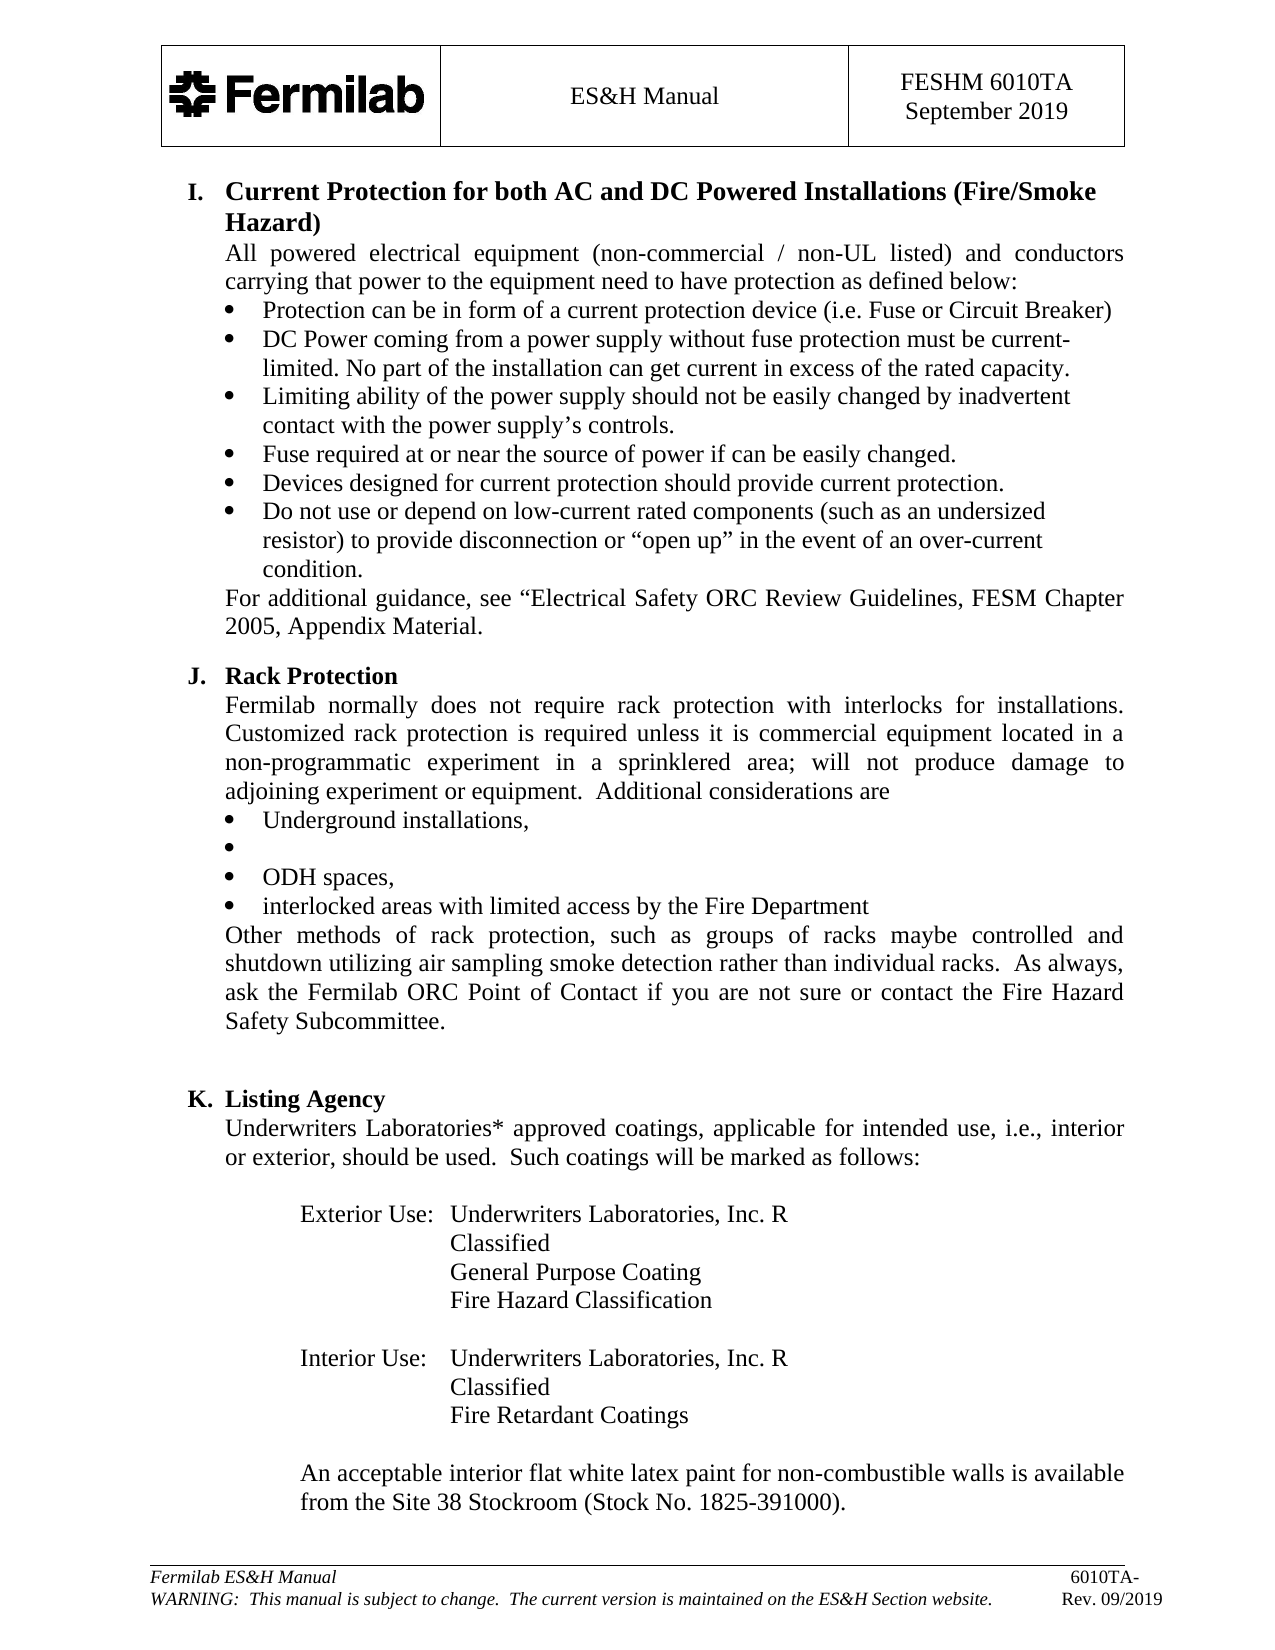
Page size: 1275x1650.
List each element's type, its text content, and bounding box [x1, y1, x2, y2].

text Fire Retardant Coatings [150, 1401, 1125, 1429]
text Classified [150, 1372, 1125, 1401]
text Underwriters Laboratories* approved coatings, applicable for intended use, i.e., interior or exterior, should be used. Such coatings will be marked as follows: [225, 1113, 1125, 1171]
list ODH spaces, [225, 862, 1125, 891]
text Fermilab normally does not require rack protection with interlocks for installations. Customized rack protection is required unless it is commercial equipment located in a non-programmatic experiment in a sprinklered area; will not produce damage to adjoining experiment or equipment. Additional considerations are [225, 690, 1125, 805]
list Limiting ability of the power supply should not be easily changed by inadvertent contact with the power supply’s controls. [225, 381, 1125, 439]
subtitle Current Protection for both AC and DC Powered Installations (Fire/Smoke Hazard) [187, 175, 1125, 238]
text Exterior Use: Underwriters Laboratories, Inc. R [225, 1199, 1125, 1228]
list DC Power coming from a power supply without fuse protection must be current-limited. No part of the installation can get current in excess of the rated capacity. [225, 324, 1125, 381]
text An acceptable interior flat white latex paint for non-combustible walls is available from the Site 38 Stockroom (Stock No. 1825-391000). [300, 1458, 1125, 1516]
text Fire Hazard Classification [150, 1286, 1125, 1314]
text General Purpose Coating [150, 1257, 1125, 1286]
list interlocked areas with limited access by the Fire Department [225, 891, 1125, 920]
list Protection can be in form of a current protection device (i.e. Fuse or Circuit Breaker) [225, 295, 1125, 324]
subtitle Listing Agency [187, 1084, 1125, 1113]
text Classified [150, 1228, 1125, 1257]
list Devices designed for current protection should provide current protection. [225, 468, 1125, 496]
list Underground installations, [225, 805, 1125, 833]
text All powered electrical equipment (non-commercial / non-UL listed) and conductors carrying that power to the equipment need to have protection as defined below: [225, 238, 1125, 295]
text For additional guidance, see “Electrical Safety ORC Review Guidelines, FESM Chapter 2005, Appendix Material. [225, 583, 1125, 640]
subtitle Rack Protection [187, 661, 1125, 690]
picture [169, 71, 424, 117]
list Fuse required at or near the source of power if can be easily changed. [225, 439, 1125, 468]
list Do not use or depend on low-current rated components (such as an undersized resistor) to provide disconnection or “open up” in the event of an over-current condition. [225, 496, 1125, 583]
text Interior Use: Underwriters Laboratories, Inc. R [150, 1343, 1125, 1372]
text Other methods of rack protection, such as groups of racks maybe controlled and shutdown utilizing air sampling smoke detection rather than individual racks. As always, ask the Fermilab ORC Point of Contact if you are not sure or contact the Fire Hazard Safety Subcommittee. [225, 920, 1125, 1035]
